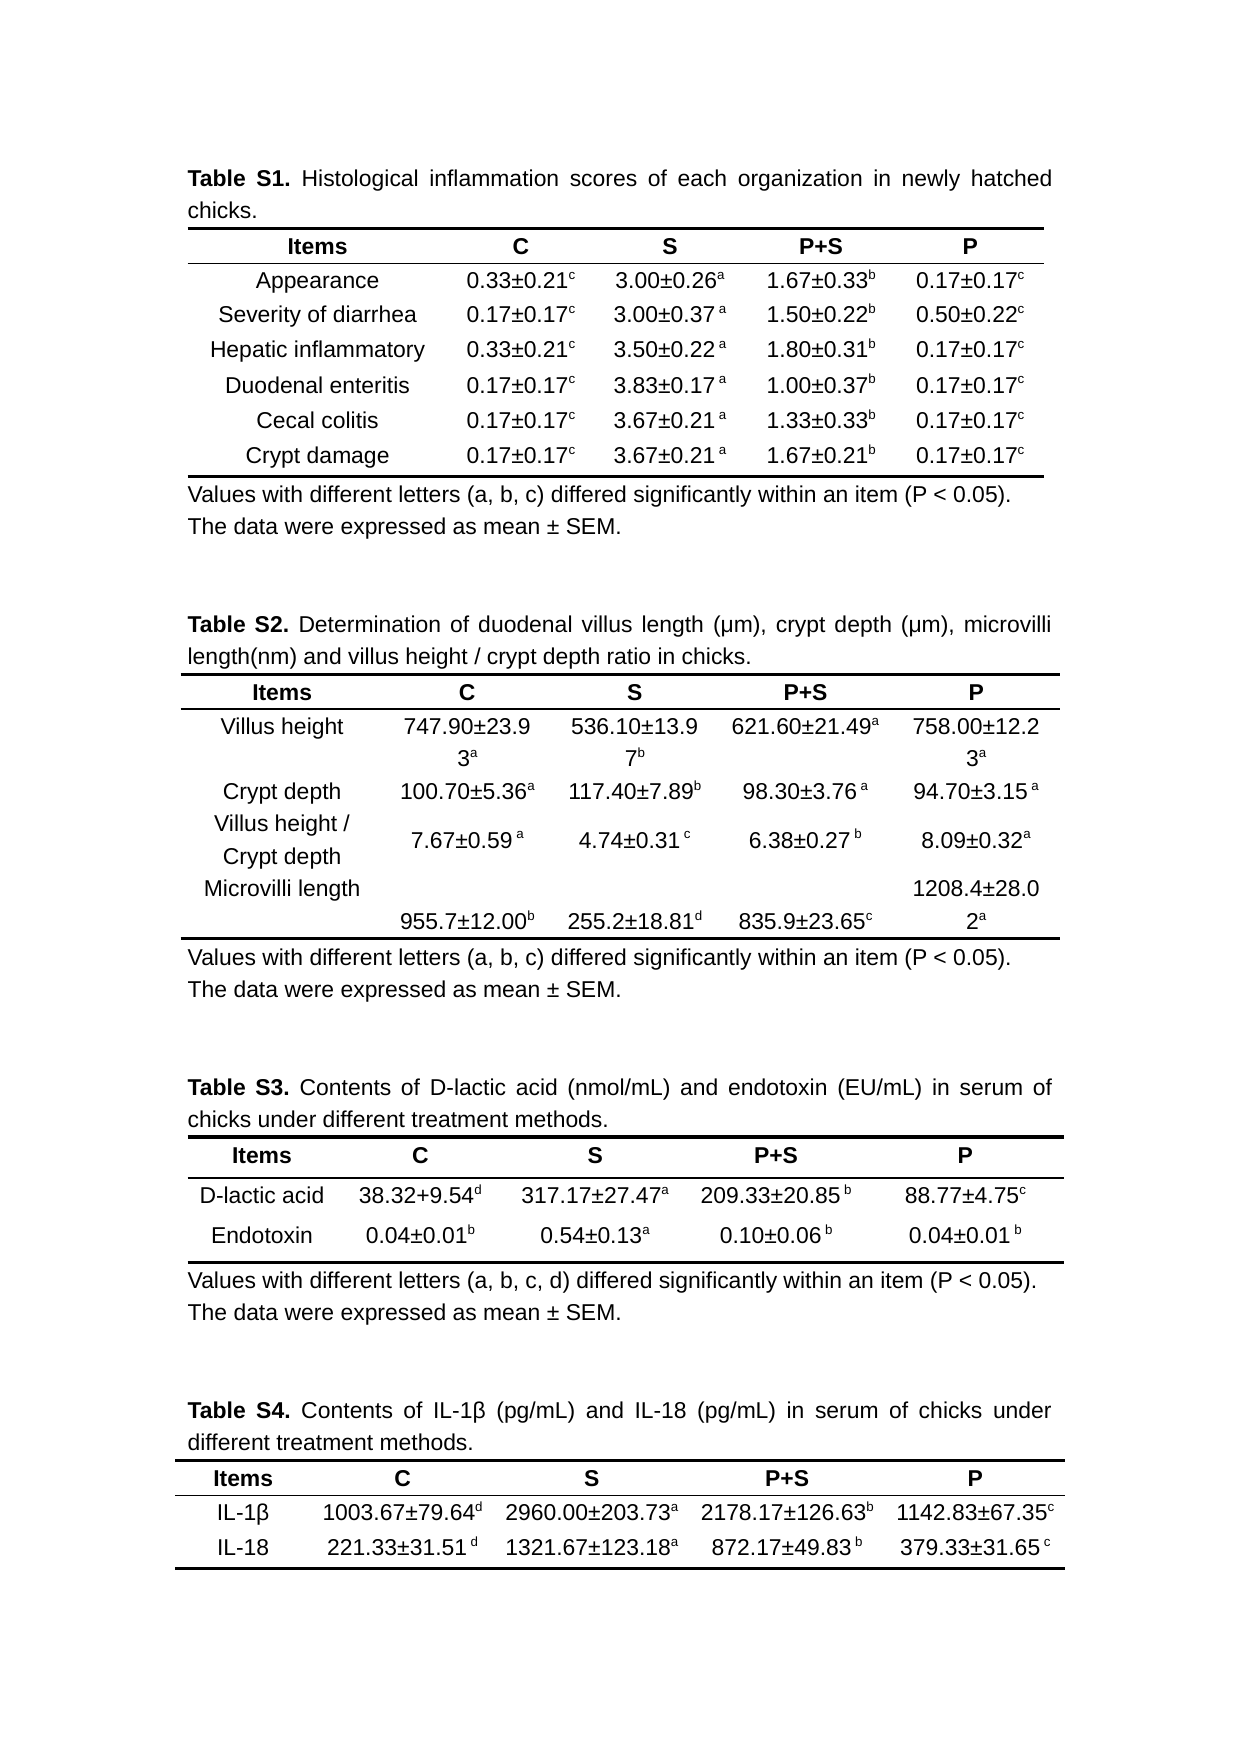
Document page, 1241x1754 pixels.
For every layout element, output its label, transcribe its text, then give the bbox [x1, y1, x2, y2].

table_cell 3.67±0.21 a [594, 404, 745, 439]
table_cell Crypt damage [188, 439, 447, 474]
table_cell 117.40±7.89b [551, 775, 718, 807]
table_cell 0.17±0.17c [447, 298, 594, 333]
table_cell Severity of diarrhea [188, 298, 447, 333]
table_cell 98.30±3.76 a [718, 775, 892, 807]
table_cell IL-1β [175, 1496, 311, 1531]
table_cell 0.17±0.17c [447, 369, 594, 404]
table_cell 0.17±0.17c [896, 439, 1043, 474]
table_cell 7.67±0.59 a [383, 807, 551, 872]
table_cell 0.33±0.21c [447, 264, 594, 298]
table_cell 3.50±0.22 a [594, 333, 745, 368]
table_cell 1.80±0.31b [745, 333, 896, 368]
table_cell IL-18 [175, 1531, 311, 1567]
table_cell 621.60±21.49a [718, 710, 892, 775]
table_header S [504, 1139, 685, 1177]
table_header C [311, 1462, 494, 1495]
table_cell 758.00±12.23a [892, 710, 1059, 775]
table_cell 1321.67±123.18a [494, 1531, 689, 1567]
table_cell 3.67±0.21 a [594, 439, 745, 474]
table_cell 536.10±13.97b [551, 710, 718, 775]
table_header Items [175, 1462, 311, 1495]
table_cell 4.74±0.31 c [551, 807, 718, 872]
table_cell 1.67±0.21b [745, 439, 896, 474]
table_cell 0.17±0.17c [896, 333, 1043, 368]
table_cell 0.17±0.17c [896, 404, 1043, 439]
table_cell 8.09±0.32a [892, 807, 1059, 872]
table_cell Duodenal enteritis [188, 369, 447, 404]
table_header Items [181, 676, 383, 708]
table_cell Hepatic inflammatory [188, 333, 447, 368]
table_cell D-lactic acid [188, 1179, 336, 1219]
text Values with different letters (a, b, c) differed significantly within an item (P < 0.05). [187, 940, 1053, 973]
table_cell Villus height / Crypt depth [181, 807, 383, 872]
table_cell 2960.00±203.73a [494, 1496, 689, 1531]
table_cell 38.32+9.54d [336, 1179, 504, 1219]
table_header P [885, 1462, 1065, 1495]
table_cell Microvilli length [181, 872, 383, 937]
table_header P [896, 230, 1043, 263]
table_cell 3.83±0.17 a [594, 369, 745, 404]
text Table S4. Contents of IL-1β (pg/mL) and IL-18 (pg/mL) in serum of chicks under different treatment methods. [187, 1394, 1053, 1459]
table_cell 0.04±0.01 b [867, 1219, 1064, 1261]
table_header S [494, 1462, 689, 1495]
text Values with different letters (a, b, c) differed significantly within an item (P < 0.05). [187, 478, 1053, 510]
table_header C [447, 230, 594, 263]
table_cell 1.00±0.37b [745, 369, 896, 404]
table_cell 1.33±0.33b [745, 404, 896, 439]
table_cell 317.17±27.47a [504, 1179, 685, 1219]
table_cell Crypt depth [181, 775, 383, 807]
table_cell 1.67±0.33b [745, 264, 896, 298]
table_cell 3.00±0.26a [594, 264, 745, 298]
table_cell Villus height [181, 710, 383, 775]
table_cell 2178.17±126.63b [689, 1496, 885, 1531]
table_cell 0.54±0.13a [504, 1219, 685, 1261]
table_header P [892, 676, 1059, 708]
text Values with different letters (a, b, c, d) differed significantly within an item (P < 0.05). [187, 1264, 1053, 1296]
table_header P+S [685, 1139, 867, 1177]
table_cell 835.9±23.65c [718, 872, 892, 937]
table_cell 0.17±0.17c [896, 369, 1043, 404]
table_cell 221.33±31.51 d [311, 1531, 494, 1567]
text The data were expressed as mean ± SEM. [187, 973, 1053, 1005]
table_cell 1.50±0.22b [745, 298, 896, 333]
table_cell Appearance [188, 264, 447, 298]
text Table S2. Determination of duodenal villus length (μm), crypt depth (μm), microvilli length(nm) and villus height / crypt depth ratio in chicks. [187, 608, 1053, 673]
table_cell 100.70±5.36a [383, 775, 551, 807]
table_header P [867, 1139, 1064, 1177]
table_cell 955.7±12.00b [383, 872, 551, 937]
table_cell 0.17±0.17c [447, 404, 594, 439]
table_cell 1142.83±67.35c [885, 1496, 1065, 1531]
table_cell Endotoxin [188, 1219, 336, 1261]
table_cell 0.17±0.17c [447, 439, 594, 474]
table_header S [551, 676, 718, 708]
table_cell 0.10±0.06 b [685, 1219, 867, 1261]
table_header P+S [745, 230, 896, 263]
table_cell 3.00±0.37 a [594, 298, 745, 333]
table_header Items [188, 230, 447, 263]
table_header C [336, 1139, 504, 1177]
table_cell 6.38±0.27 b [718, 807, 892, 872]
table_cell 0.50±0.22c [896, 298, 1043, 333]
table_cell 94.70±3.15 a [892, 775, 1059, 807]
table_cell 1003.67±79.64d [311, 1496, 494, 1531]
text The data were expressed as mean ± SEM. [187, 1296, 1053, 1329]
table_cell 0.04±0.01b [336, 1219, 504, 1261]
table_cell 872.17±49.83 b [689, 1531, 885, 1567]
table_cell 379.33±31.65 c [885, 1531, 1065, 1567]
table_cell 0.33±0.21c [447, 333, 594, 368]
table_header P+S [718, 676, 892, 708]
table_header P+S [689, 1462, 885, 1495]
text Table S1. Histological inflammation scores of each organization in newly hatched chicks. [187, 162, 1053, 227]
table_cell 747.90±23.93a [383, 710, 551, 775]
table_header S [594, 230, 745, 263]
table_cell 1208.4±28.02a [892, 872, 1059, 937]
table_cell 0.17±0.17c [896, 264, 1043, 298]
text Table S3. Contents of D-lactic acid (nmol/mL) and endotoxin (EU/mL) in serum of chicks under different treatment methods. [187, 1070, 1053, 1135]
table_cell 255.2±18.81d [551, 872, 718, 937]
table_cell Cecal colitis [188, 404, 447, 439]
table_header Items [188, 1139, 336, 1177]
table_header C [383, 676, 551, 708]
table_cell 209.33±20.85 b [685, 1179, 867, 1219]
table_cell 88.77±4.75c [867, 1179, 1064, 1219]
text The data were expressed as mean ± SEM. [187, 510, 1053, 543]
